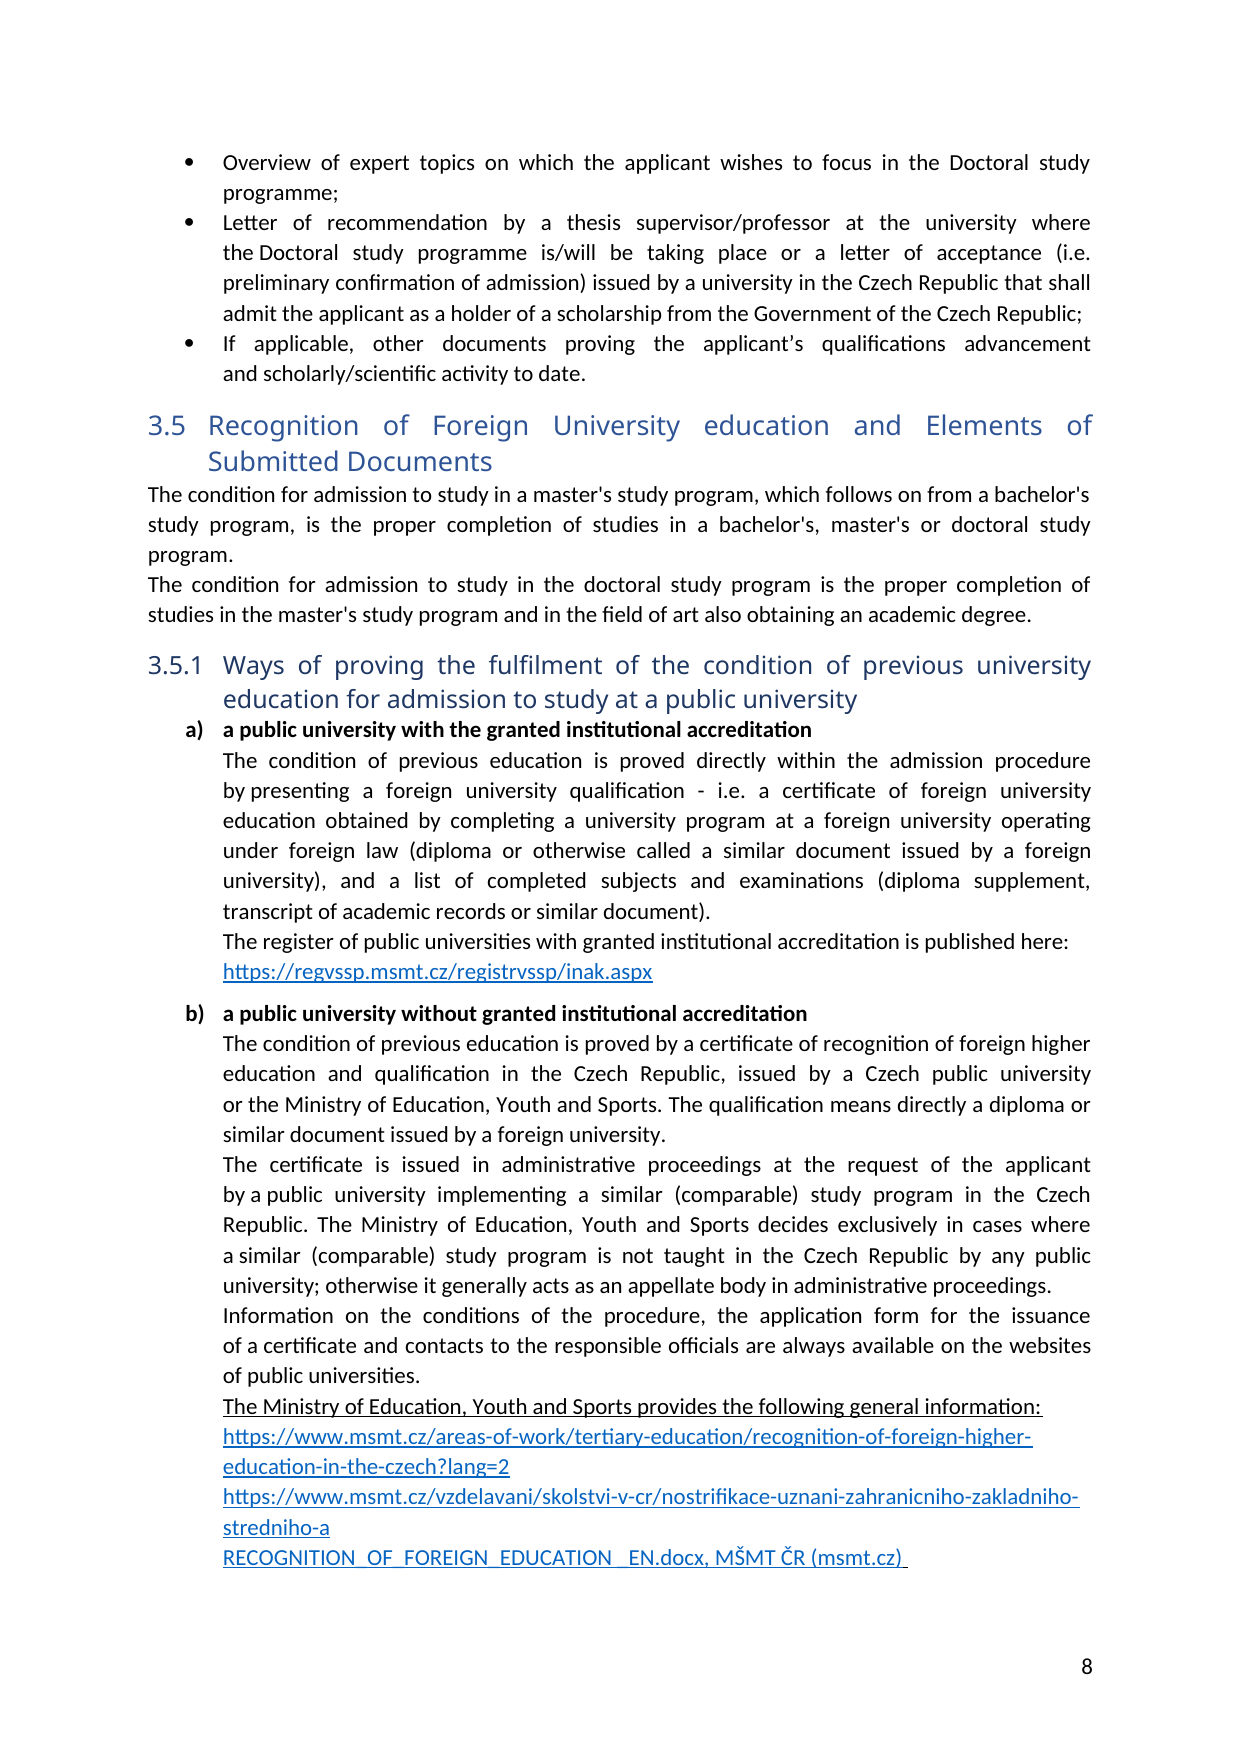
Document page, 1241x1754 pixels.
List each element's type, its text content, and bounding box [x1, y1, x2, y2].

list The condition of previous education is proved by a certificate of recognition of foreign higher education and qualification in the Czech Republic, issued by a Czech public university or the Ministry of Education, Youth and Sports. The qualification means directly a diploma or similar document issued by a foreign university. [223, 1029, 1093, 1148]
text The condition for admission to study in the doctoral study program is the proper completion of studies in the master's study program and in the field of art also obtaining an academic degree. [148, 570, 1093, 628]
list The Ministry of Education, Youth and Sports provides the following general information: [223, 1392, 1093, 1420]
list RECOGNITION_OF_FOREIGN_EDUCATION _EN.docx, MŠMT ČR (msmt.cz) [223, 1543, 1093, 1571]
list Letter of recommendation by a thesis supervisor/professor at the university where the Doctoral study programme is/will be taking place or a letter of acceptance (i.e. preliminary confirmation of admission) issued by a university in the Czech Republic that shall admit the applicant as a holder of a scholarship from the Government of the Czech Republic; [185, 208, 1093, 327]
list The register of public universities with granted institutional accreditation is published here: [223, 927, 1093, 955]
list a public university without granted institutional accreditation [185, 999, 1093, 1027]
list https://www.msmt.cz/vzdelavani/skolstvi-v-cr/nostrifikace-uznani-zahranicniho-zakladniho-stredniho-a [223, 1482, 1093, 1541]
list Overview of expert topics on which the applicant wishes to focus in the Doctoral study programme; [185, 148, 1093, 206]
list If applicable, other documents proving the applicant’s qualifications advancement and scholarly/scientific activity to date. [185, 329, 1093, 387]
list The condition of previous education is proved directly within the admission procedure by presenting a foreign university qualification - i.e. a certificate of foreign university education obtained by completing a university program at a foreign university operating under foreign law (diploma or otherwise called a similar document issued by a foreign university), and a list of completed subjects and examinations (diploma supplement, transcript of academic records or similar document). [223, 746, 1093, 925]
list a public university with the granted institutional accreditation [185, 716, 1093, 743]
list https://regvssp.msmt.cz/registrvssp/inak.aspx [223, 957, 1093, 985]
text The condition for admission to study in a master's study program, which follows on from a bachelor's study program, is the proper completion of studies in a bachelor's, master's or doctoral study program. [148, 480, 1093, 568]
list https://www.msmt.cz/areas-of-work/tertiary-education/recognition-of-foreign-higher-education-in-the-czech?lang=2 [223, 1422, 1093, 1480]
list The certificate is issued in administrative proceedings at the request of the applicant by a public university implementing a similar (comparable) study program in the Czech Republic. The Ministry of Education, Youth and Sports decides exclusively in cases where a similar (comparable) study program is not taught in the Czech Republic by any public university; otherwise it generally acts as an appellate body in administrative proceedings. [223, 1150, 1093, 1299]
subtitle Recognition of Foreign University education and Elements of Submitted Documents [148, 406, 1093, 480]
list Information on the conditions of the procedure, the application form for the issuance of a certificate and contacts to the responsible officials are always available on the websites of public universities. [223, 1301, 1093, 1390]
subtitle Ways of proving the fulfilment of the condition of previous university education for admission to study at a public university [148, 647, 1093, 716]
